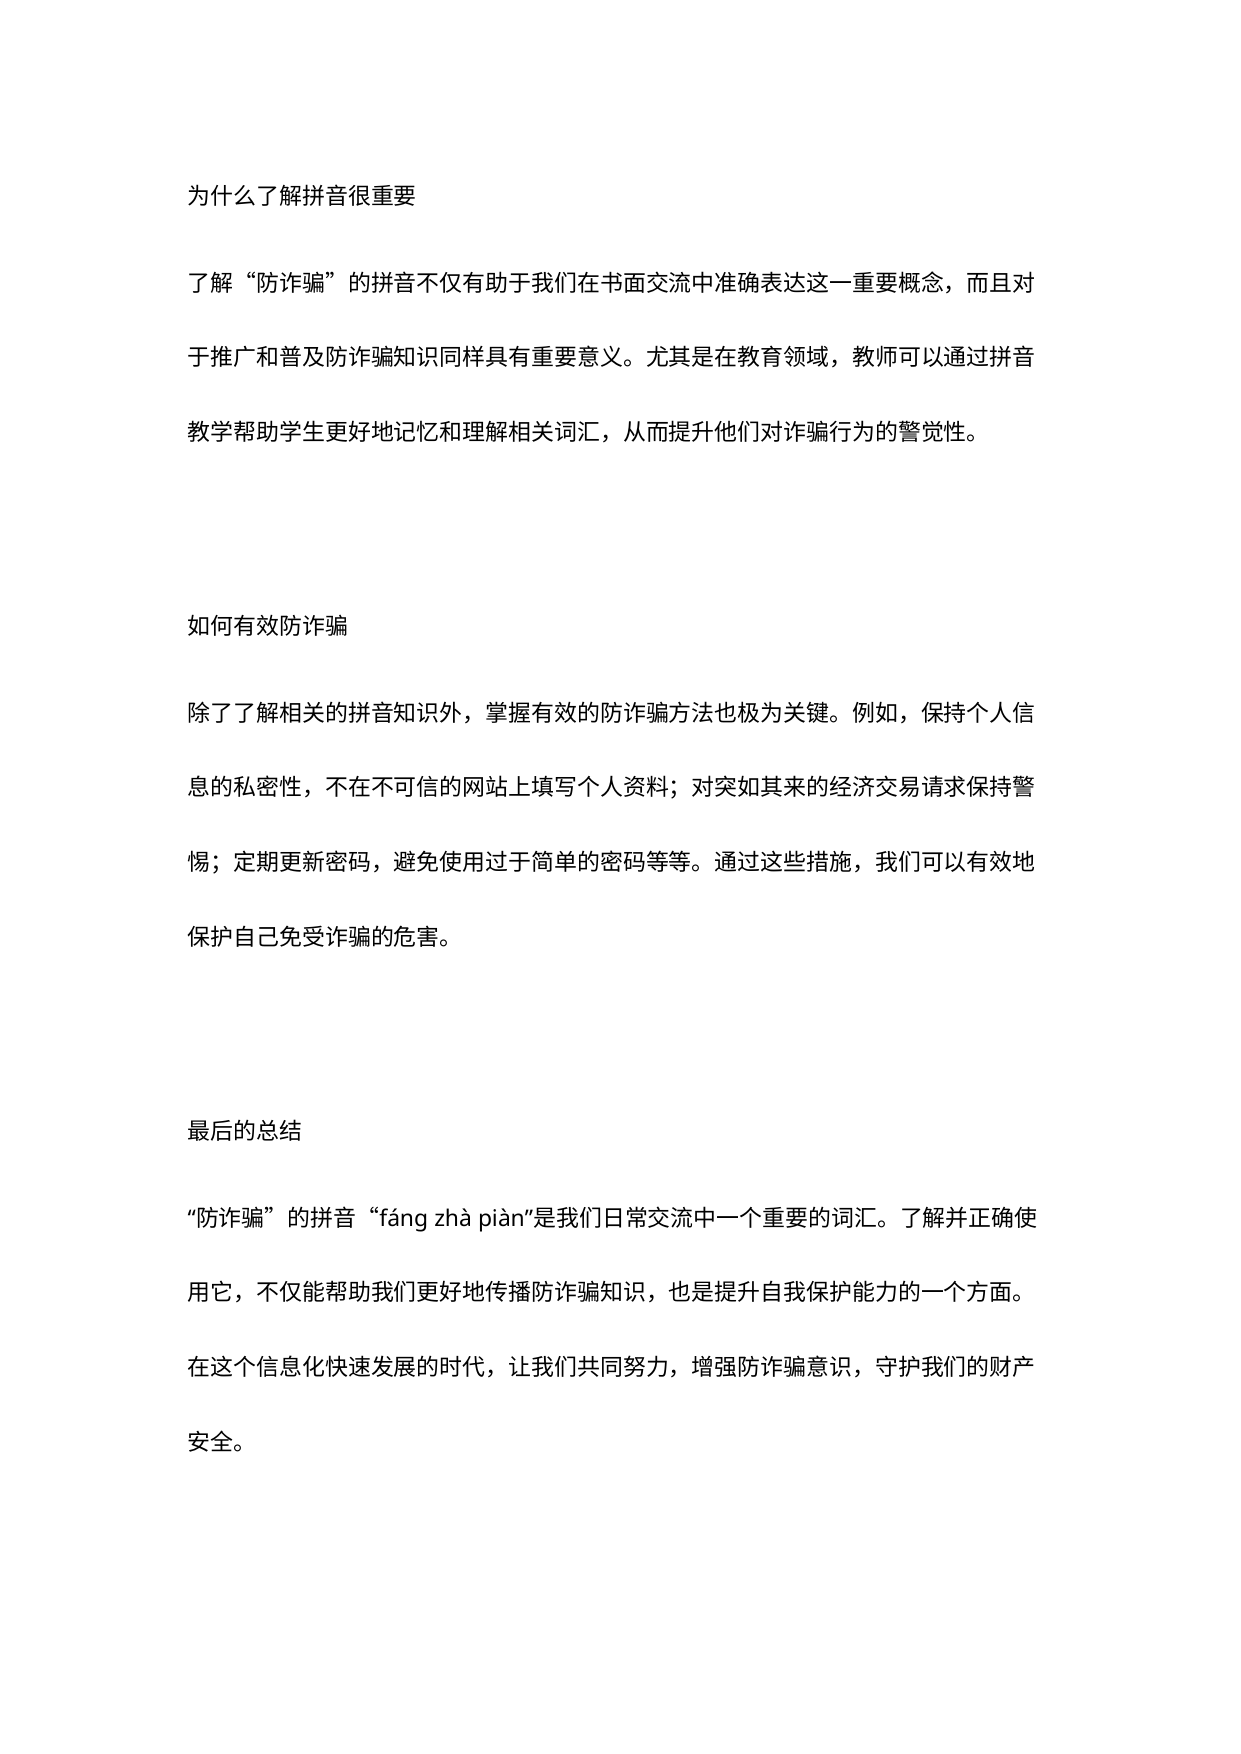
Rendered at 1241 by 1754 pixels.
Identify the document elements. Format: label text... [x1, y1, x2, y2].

text 最后的总结 [187, 1097, 1053, 1162]
text 了解“防诈骗”的拼音不仅有助于我们在书面交流中准确表达这一重要概念，而且对于推广和普及防诈骗知识同样具有重要意义。尤其是在教育领域，教师可以通过拼音教学帮助学生更好地记忆和理解相关词汇，从而提升他们对诈骗行为的警觉性。 [187, 248, 1053, 463]
text 如何有效防诈骗 [187, 592, 1053, 657]
text 除了了解相关的拼音知识外，掌握有效的防诈骗方法也极为关键。例如，保持个人信息的私密性，不在不可信的网站上填写个人资料；对突如其来的经济交易请求保持警惕；定期更新密码，避免使用过于简单的密码等等。通过这些措施，我们可以有效地保护自己免受诈骗的危害。 [187, 679, 1053, 968]
text 为什么了解拼音很重要 [187, 162, 1053, 227]
text “防诈骗”的拼音“fáng zhà piàn”是我们日常交流中一个重要的词汇。了解并正确使用它，不仅能帮助我们更好地传播防诈骗知识，也是提升自我保护能力的一个方面。在这个信息化快速发展的时代，让我们共同努力，增强防诈骗意识，守护我们的财产安全。 [187, 1184, 1053, 1473]
